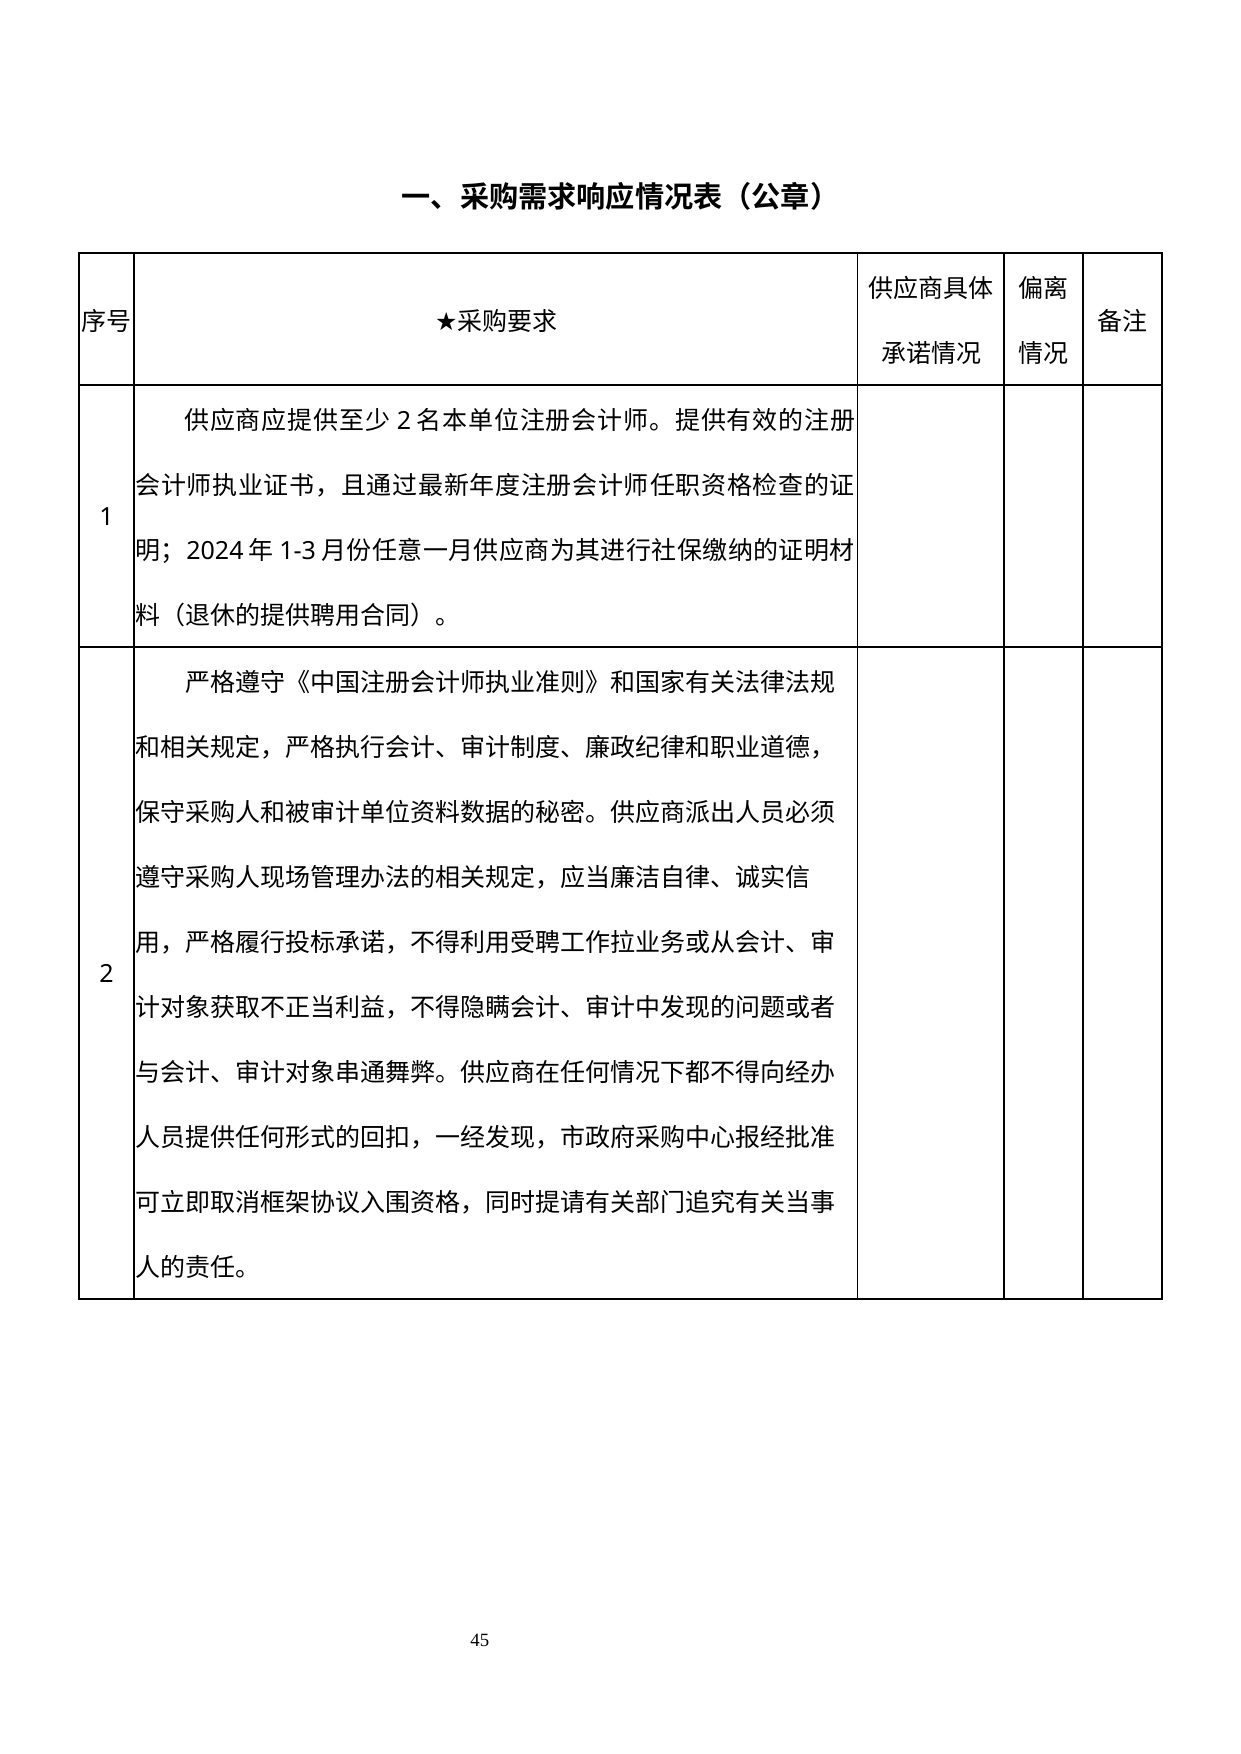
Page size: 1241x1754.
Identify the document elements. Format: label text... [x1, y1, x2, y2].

table_cell 严格遵守《中国注册会计师执业准则》和国家有关法律法规和相关规定，严格执行会计、审计制度、廉政纪律和职业道德，保守采购人和被审计单位资料数据的秘密。供应商派出人员必须遵守采购人现场管理办法的相关规定，应当廉洁自律、诚实信用，严格履行投标承诺，不得利用受聘工作拉业务或从会计、审计对象获取不正当利益，不得隐瞒会计、审计中发现的问题或者与会计、审计对象串通舞弊。供应商在任何情况下都不得向经办人员提供任何形式的回扣，一经发现，市政府采购中心报经批准可立即取消框架协议入围资格，同时提请有关部门追究有关当事人的责任。 [135, 648, 857, 1298]
table_cell [858, 648, 1003, 1298]
table_header 偏离情况 [1005, 254, 1082, 384]
table_header 供应商具体承诺情况 [858, 254, 1003, 384]
table_cell [1005, 648, 1082, 1298]
table_cell 供应商应提供至少2名本单位注册会计师。提供有效的注册会计师执业证书，且通过最新年度注册会计师任职资格检查的证明；2024年1-3月份任意一月供应商为其进行社保缴纳的证明材料（退休的提供聘用合同）。 [135, 386, 857, 646]
table_header 备注 [1084, 254, 1161, 384]
table_cell [1084, 648, 1161, 1298]
table_cell [1084, 386, 1161, 646]
table_cell 2 [80, 648, 133, 1298]
table_cell 1 [80, 386, 133, 646]
text 一、采购需求响应情况表（公章） [187, 162, 1053, 227]
table_cell [858, 386, 1003, 646]
table_header 序号 [80, 254, 133, 384]
table_header ★采购要求 [135, 254, 857, 384]
table_cell [1005, 386, 1082, 646]
